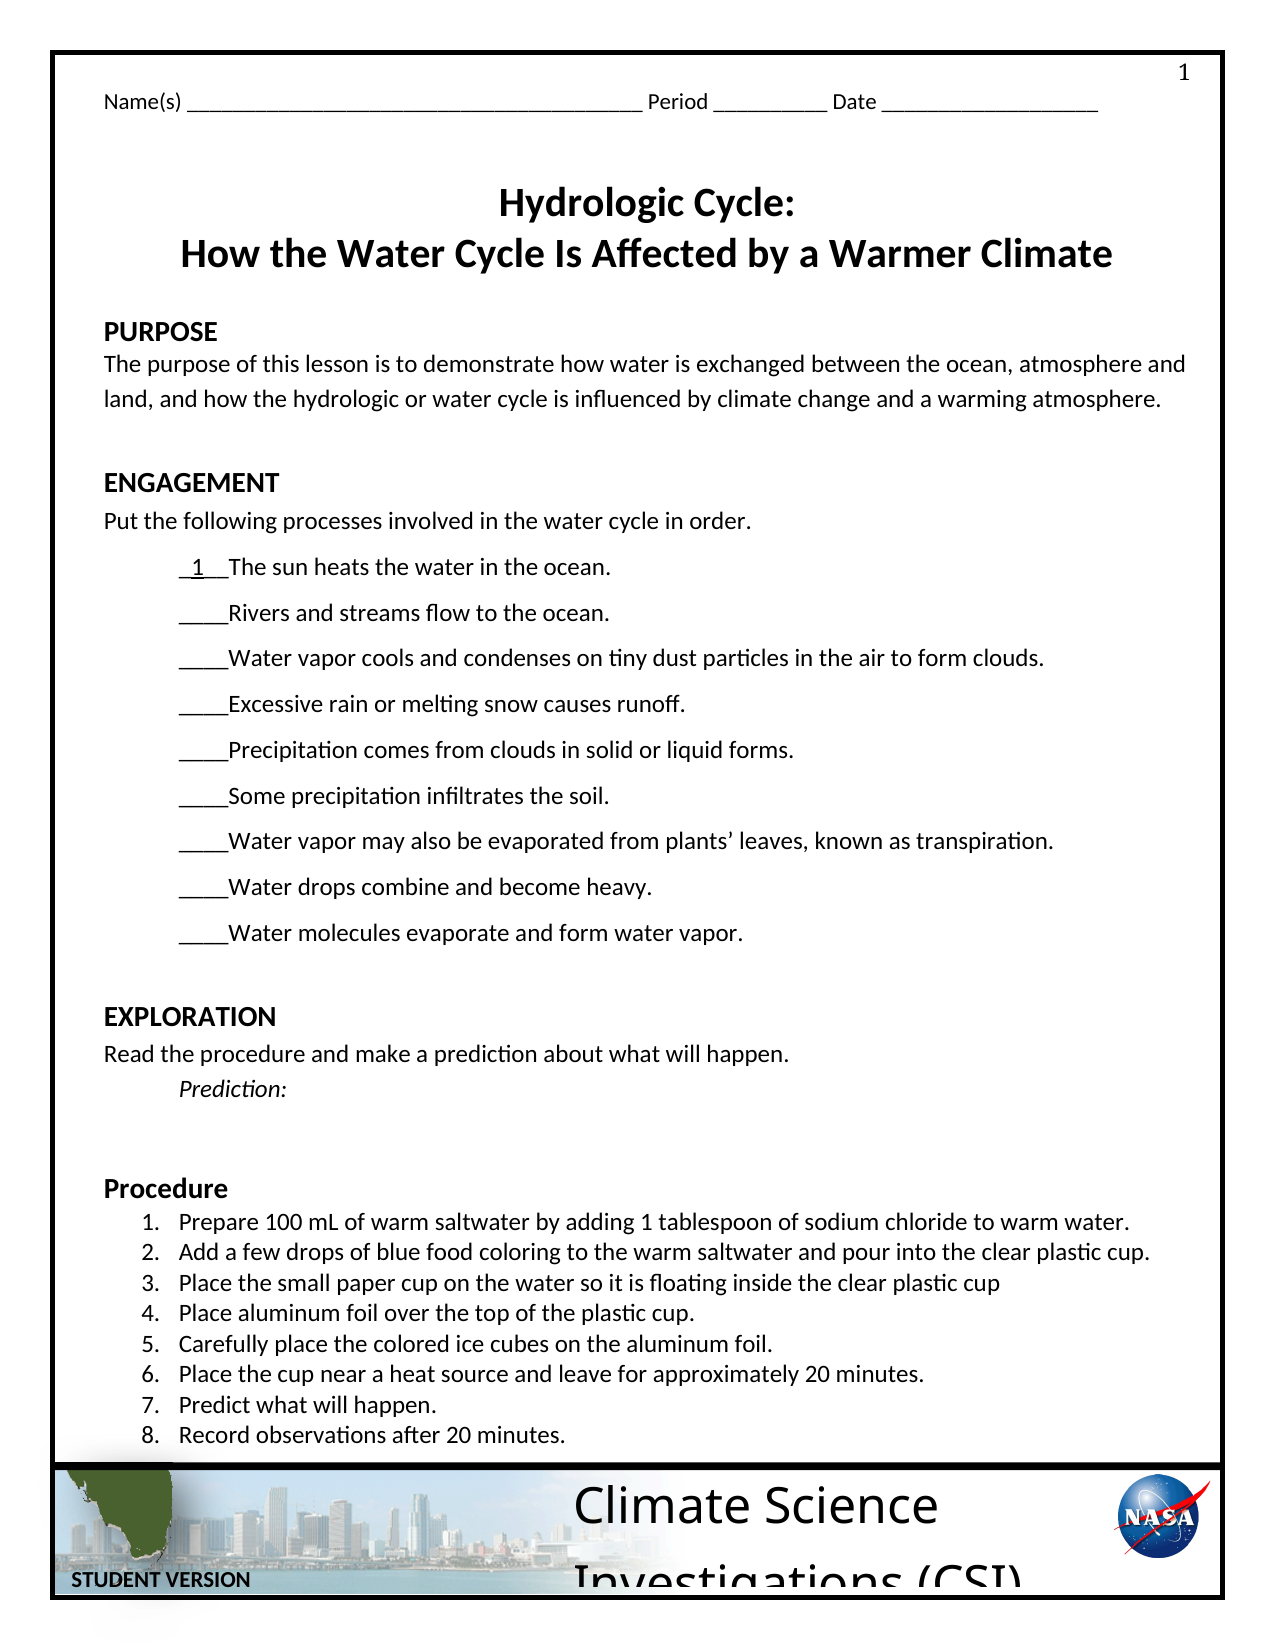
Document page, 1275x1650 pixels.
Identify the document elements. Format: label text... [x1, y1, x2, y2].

text Read the procedure and make a prediction about what will happen. [103, 1039, 1191, 1069]
list Add a few drops of blue food coloring to the warm saltwater and pour into the clear plastic cup. [141, 1236, 1191, 1267]
list Place the cup near a heat source and leave for approximately 20 minutes. [141, 1358, 1191, 1389]
picture [1113, 1474, 1211, 1558]
text ENGAGEMENT [103, 464, 1191, 500]
text Procedure [103, 1170, 1191, 1206]
text _1__The sun heats the water in the ocean. [141, 551, 1191, 582]
list Place aluminum foil over the top of the plastic cup. [141, 1297, 1191, 1328]
text ____Water drops combine and become heavy. [141, 871, 1191, 902]
text ____Some precipitation infiltrates the soil. [141, 780, 1191, 810]
text ____Rivers and streams flow to the ocean. [141, 597, 1191, 627]
list Predict what will happen. [141, 1389, 1191, 1419]
text Hydrologic Cycle: [103, 176, 1191, 227]
text The purpose of this lesson is to demonstrate how water is exchanged between the ocean, atmosphere and land, and how the hydrologic or water cycle is influenced by climate change and a warming atmosphere. [103, 349, 1191, 414]
text EXPLORATION [103, 998, 1191, 1033]
list Carefully place the colored ice cubes on the aluminum foil. [141, 1328, 1191, 1358]
list Place the small paper cup on the water so it is floating inside the clear plastic cup [141, 1267, 1191, 1297]
list Record observations after 20 minutes. [141, 1419, 1191, 1450]
list Prepare 100 mL of warm saltwater by adding 1 tablespoon of sodium chloride to warm water. [141, 1206, 1191, 1236]
text Prediction: [103, 1074, 1191, 1104]
text ____Precipitation comes from clouds in solid or liquid forms. [141, 734, 1191, 764]
picture [55, 1471, 1023, 1594]
text How the Water Cycle Is Affected by a Warmer Climate [103, 227, 1191, 277]
text ____Water vapor may also be evaporated from plants’ leaves, known as transpiration. [141, 826, 1191, 856]
text ____Excessive rain or melting snow causes runoff. [141, 688, 1191, 719]
text ____Water vapor cools and condenses on tiny dust particles in the air to form clouds. [141, 643, 1191, 673]
text ____Water molecules evaporate and form water vapor. [141, 917, 1191, 947]
text PURPOSE [103, 313, 1191, 349]
text Put the following processes involved in the water cycle in order. [103, 505, 1191, 536]
